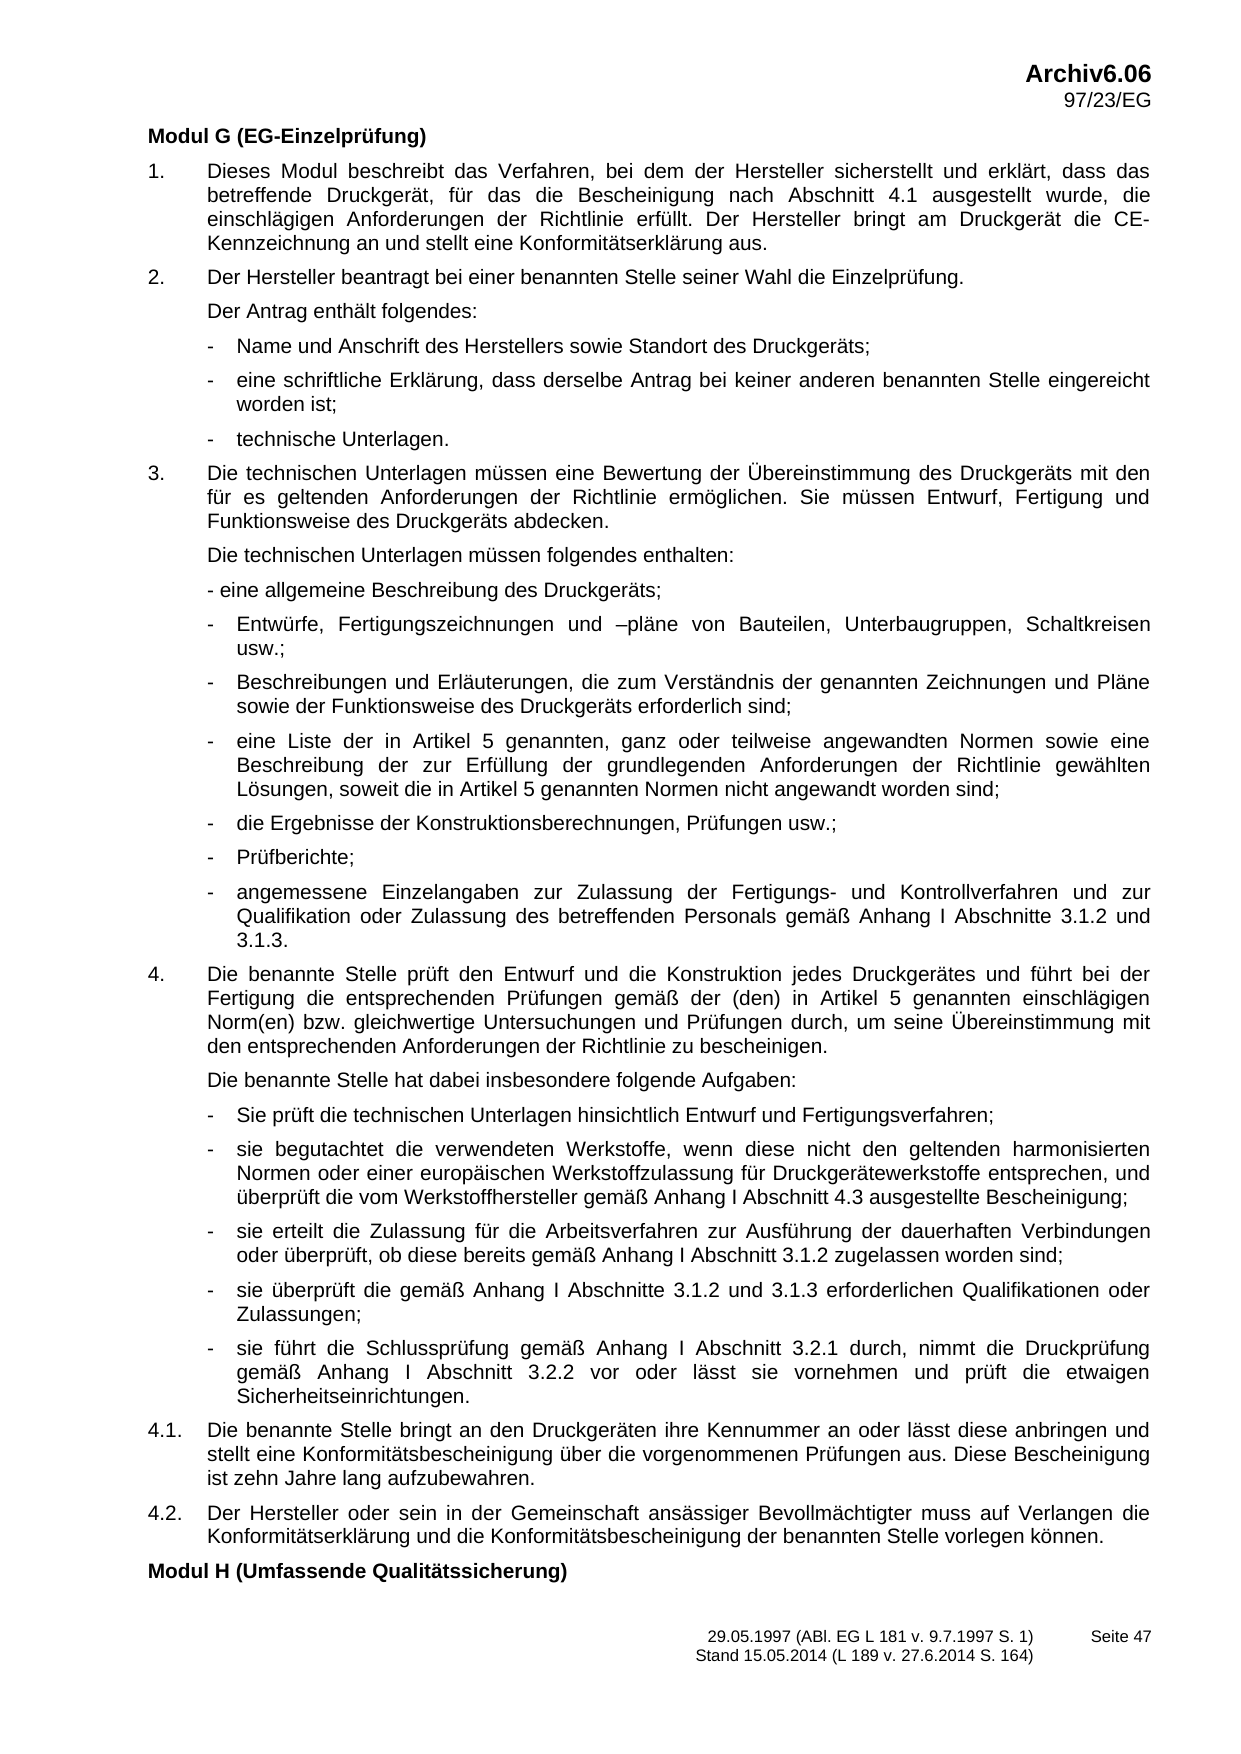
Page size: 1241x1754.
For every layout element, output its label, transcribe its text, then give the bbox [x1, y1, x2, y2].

text 4.1. Die benannte Stelle bringt an den Druckgeräten ihre Kennummer an oder lässt diese anbringen und stellt eine Konformitätsbescheinigung über die vorgenommenen Prüfungen aus. Diese Bescheinigung ist zehn Jahre lang aufzubewahren. [148, 1418, 1152, 1490]
text - sie führt die Schlussprüfung gemäß Anhang I Abschnitt 3.2.1 durch, nimmt die Druckprüfung gemäß Anhang I Abschnitt 3.2.2 vor oder lässt sie vornehmen und prüft die etwaigen Sicherheitseinrichtungen. [148, 1336, 1152, 1408]
text Modul H (Umfassende Qualitätssicherung) [148, 1559, 1152, 1583]
text - die Ergebnisse der Konstruktionsberechnungen, Prüfungen usw.; [148, 811, 1152, 835]
text 4.2. Der Hersteller oder sein in der Gemeinschaft ansässiger Bevollmächtigter muss auf Verlangen die Konformitätserklärung und die Konformitätsbescheinigung der benannten Stelle vorlegen können. [148, 1500, 1152, 1548]
text - Entwürfe, Fertigungszeichnungen und –pläne von Bauteilen, Unterbaugruppen, Schaltkreisen usw.; [148, 612, 1152, 660]
text 1. Dieses Modul beschreibt das Verfahren, bei dem der Hersteller sicherstellt und erklärt, dass das betreffende Druckgerät, für das die Bescheinigung nach Abschnitt 4.1 ausgestellt wurde, die einschlägigen Anforderungen der Richtlinie erfüllt. Der Hersteller bringt am Druckgerät die CE-Kennzeichnung an und stellt eine Konformitätserklärung aus. [148, 159, 1152, 254]
text 4. Die benannte Stelle prüft den Entwurf und die Konstruktion jedes Druckgerätes und führt bei der Fertigung die entsprechenden Prüfungen gemäß der (den) in Artikel 5 genannten einschlägigen Norm(en) bzw. gleichwertige Untersuchungen und Prüfungen durch, um seine Übereinstimmung mit den entsprechenden Anforderungen der Richtlinie zu bescheinigen. [148, 962, 1152, 1058]
text Die benannte Stelle hat dabei insbesondere folgende Aufgaben: [148, 1068, 1152, 1092]
text - sie begutachtet die verwendeten Werkstoffe, wenn diese nicht den geltenden harmonisierten Normen oder einer europäischen Werkstoffzulassung für Druckgerätewerkstoffe entsprechen, und überprüft die vom Werkstoffhersteller gemäß Anhang I Abschnitt 4.3 ausgestellte Bescheinigung; [148, 1137, 1152, 1209]
text - eine schriftliche Erklärung, dass derselbe Antrag bei keiner anderen benannten Stelle eingereicht worden ist; [148, 368, 1152, 416]
text - sie überprüft die gemäß Anhang I Abschnitte 3.1.2 und 3.1.3 erforderlichen Qualifikationen oder Zulassungen; [148, 1277, 1152, 1325]
text - Prüfberichte; [148, 845, 1152, 869]
text - Name und Anschrift des Herstellers sowie Standort des Druckgeräts; [148, 334, 1152, 358]
text - technische Unterlagen. [148, 426, 1152, 450]
text Modul G (EG-Einzelprüfung) [148, 124, 1152, 148]
text Die technischen Unterlagen müssen folgendes enthalten: [148, 543, 1152, 567]
text - angemessene Einzelangaben zur Zulassung der Fertigungs- und Kontrollverfahren und zur Qualifikation oder Zulassung des betreffenden Personals gemäß Anhang I Abschnitte 3.1.2 und 3.1.3. [148, 879, 1152, 951]
text 3. Die technischen Unterlagen müssen eine Bewertung der Übereinstimmung des Druckgeräts mit den für es geltenden Anforderungen der Richtlinie ermöglichen. Sie müssen Entwurf, Fertigung und Funktionsweise des Druckgeräts abdecken. [148, 461, 1152, 533]
text - sie erteilt die Zulassung für die Arbeitsverfahren zur Ausführung der dauerhaften Verbindungen oder überprüft, ob diese bereits gemäß Anhang I Abschnitt 3.1.2 zugelassen worden sind; [148, 1219, 1152, 1267]
text Der Antrag enthält folgendes: [148, 299, 1152, 323]
text - Beschreibungen und Erläuterungen, die zum Verständnis der genannten Zeichnungen und Pläne sowie der Funktionsweise des Druckgeräts erforderlich sind; [148, 670, 1152, 718]
text - eine allgemeine Beschreibung des Druckgeräts; [148, 577, 1152, 601]
text - Sie prüft die technischen Unterlagen hinsichtlich Entwurf und Fertigungsverfahren; [148, 1102, 1152, 1126]
text - eine Liste der in Artikel 5 genannten, ganz oder teilweise angewandten Normen sowie eine Beschreibung der zur Erfüllung der grundlegenden Anforderungen der Richtlinie gewählten Lösungen, soweit die in Artikel 5 genannten Normen nicht angewandt worden sind; [148, 728, 1152, 800]
text 2. Der Hersteller beantragt bei einer benannten Stelle seiner Wahl die Einzelprüfung. [148, 265, 1152, 289]
